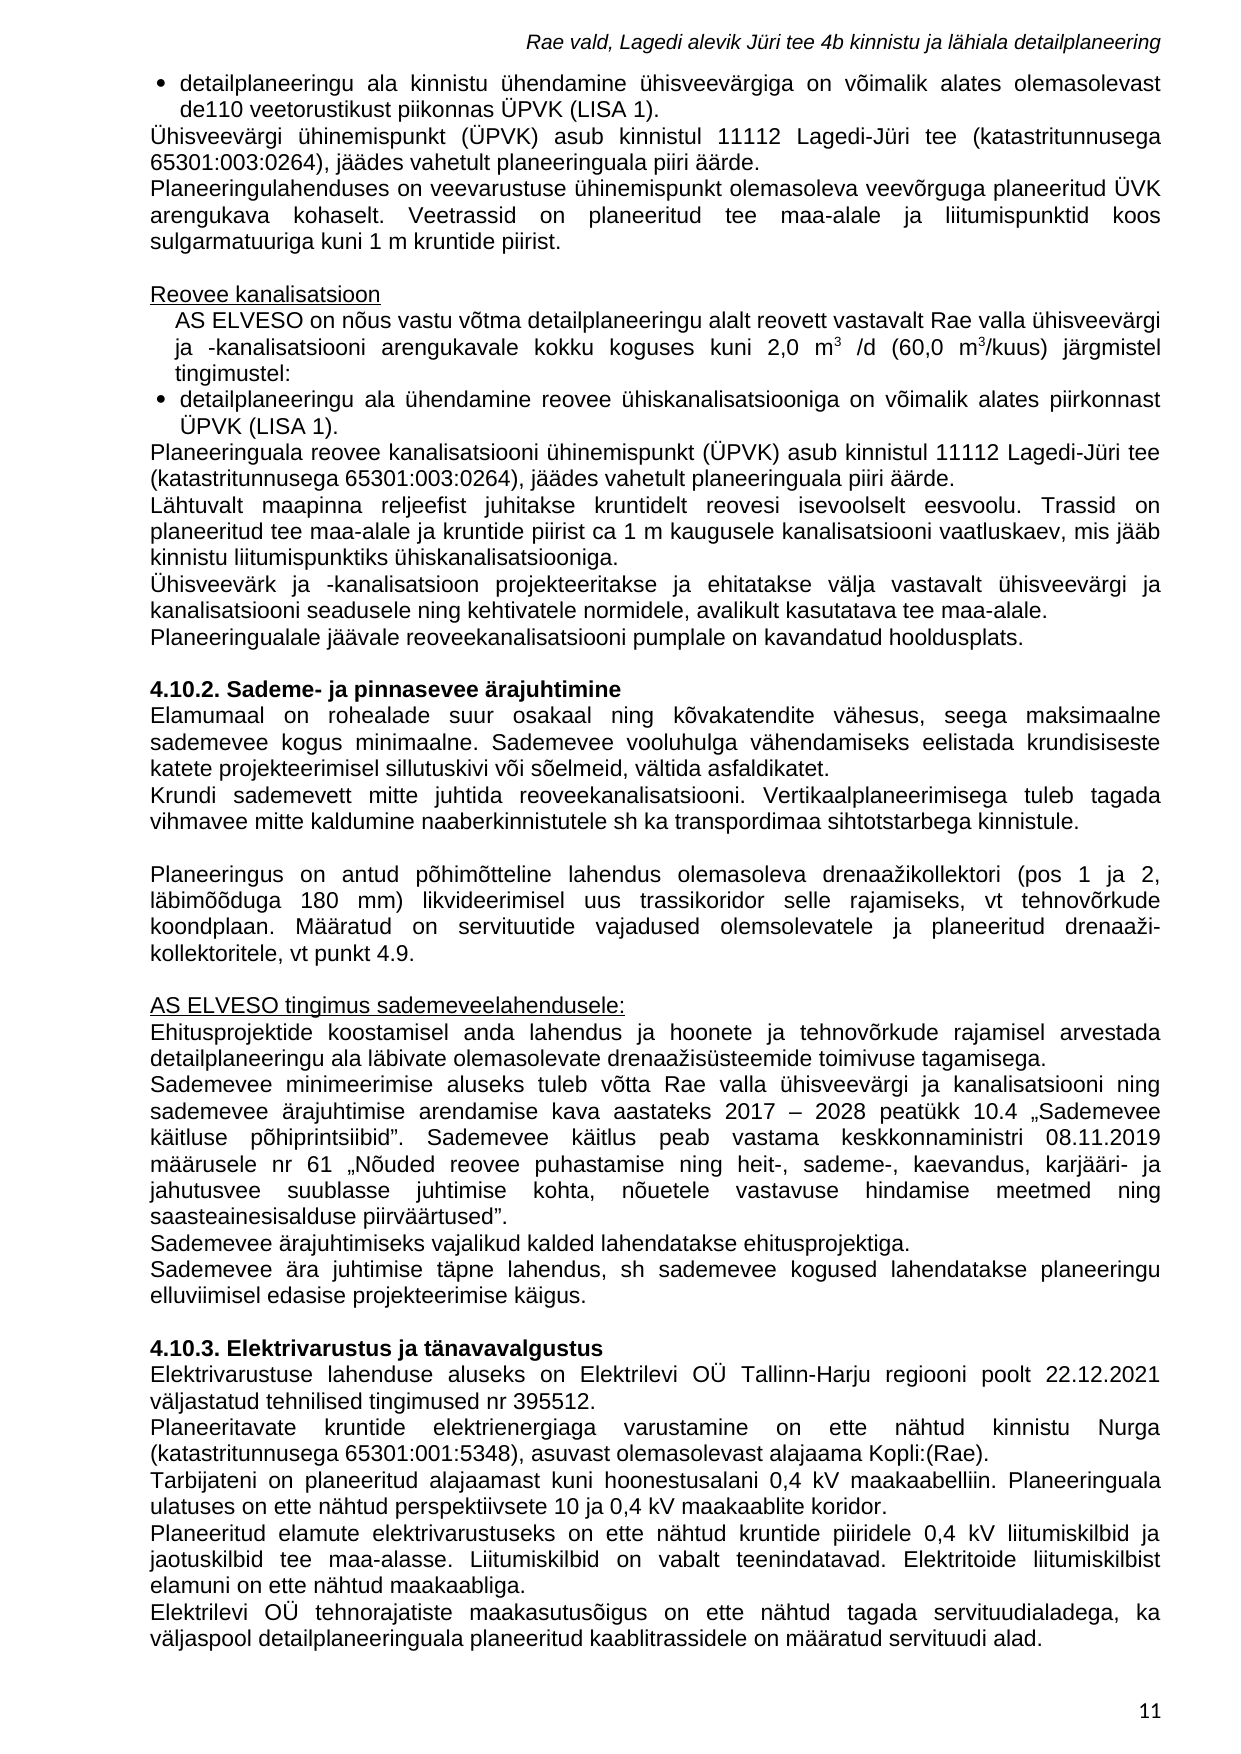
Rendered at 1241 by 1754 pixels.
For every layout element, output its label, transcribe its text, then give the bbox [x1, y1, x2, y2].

list Planeeringus on antud põhimõtteline lahendus olemasoleva drenaažikollektori (pos 1 ja 2, läbimõõduga 180 mm) likvideerimisel uus trassikoridor selle rajamiseks, vt tehnovõrkude koondplaan. Määratud on servituutide vajadused olemsolevatele ja planeeritud drenaaži-kollektoritele, vt punkt 4.9. [150, 861, 1161, 966]
list Ühisveevärgi ühinemispunkt (ÜPVK) asub kinnistul 11112 Lagedi-Jüri tee (katastritunnusega 65301:003:0264), jäädes vahetult planeeringuala piiri äärde. [150, 123, 1161, 175]
list Tarbijateni on planeeritud alajaamast kuni hoonestusalani 0,4 kV maakaabelliin. Planeeringuala ulatuses on ette nähtud perspektiivsete 10 ja 0,4 kV maakaablite koridor. [150, 1467, 1161, 1519]
subtitle Sademe- ja pinnasevee ärajuhtimine [150, 676, 1161, 702]
list detailplaneeringu ala ühendamine reovee ühiskanalisatsiooniga on võimalik alates piirkonnast ÜPVK (LISA 1). [157, 386, 1161, 439]
list Sademevee minimeerimise aluseks tuleb võtta Rae valla ühisveevärgi ja kanalisatsiooni ning sademevee ärajuhtimise arendamise kava aastateks 2017 – 2028 peatükk 10.4 „Sademevee käitluse põhiprintsiibid”. Sademevee käitlus peab vastama keskkonnaministri 08.11.2019 määrusele nr 61 „Nõuded reovee puhastamise ning heit-, sademe-, kaevandus, karjääri- ja jahutusvee suublasse juhtimise kohta, nõuetele vastavuse hindamise meetmed ning saasteainesisalduse piirväärtused”. [150, 1071, 1161, 1229]
list Planeeritavate kruntide elektrienergiaga varustamine on ette nähtud kinnistu Nurga (katastritunnusega 65301:001:5348), asuvast olemasolevast alajaama Kopli:(Rae). [150, 1414, 1161, 1467]
list Planeeringualale jäävale reoveekanalisatsiooni pumplale on kavandatud hooldusplats. [150, 623, 1161, 650]
list Sademevee ärajuhtimiseks vajalikud kalded lahendatakse ehitusprojektiga. [150, 1229, 1161, 1256]
list Ehitusprojektide koostamisel anda lahendus ja hoonete ja tehnovõrkude rajamisel arvestada detailplaneeringu ala läbivate olemasolevate drenaažisüsteemide toimivuse tagamisega. [150, 1019, 1161, 1071]
list Krundi sademevett mitte juhtida reoveekanalisatsiooni. Vertikaalplaneerimisega tuleb tagada vihmavee mitte kaldumine naaberkinnistutele sh ka transpordimaa sihtotstarbega kinnistule. [150, 782, 1161, 834]
list detailplaneeringu ala kinnistu ühendamine ühisveevärgiga on võimalik alates olemasolevast de110 veetorustikust piikonnas ÜPVK (LISA 1). [157, 70, 1161, 123]
text Reovee kanalisatsioon [150, 281, 1161, 307]
list Planeeringulahenduses on veevarustuse ühinemispunkt olemasoleva veevõrguga planeeritud ÜVK arengukava kohaselt. Veetrassid on planeeritud tee maa-alale ja liitumispunktid koos sulgarmatuuriga kuni 1 m kruntide piirist. [150, 175, 1161, 254]
list Elektrivarustuse lahenduse aluseks on Elektrilevi OÜ Tallinn-Harju regiooni poolt 22.12.2021 väljastatud tehnilised tingimused nr 395512. [150, 1361, 1161, 1414]
list Planeeritud elamute elektrivarustuseks on ette nähtud kruntide piiridele 0,4 kV liitumiskilbid ja jaotuskilbid tee maa-alasse. Liitumiskilbid on vabalt teenindatavad. Elektritoide liitumiskilbist elamuni on ette nähtud maakaabliga. [150, 1519, 1161, 1598]
subtitle Elektrivarustus ja tänavavalgustus [150, 1335, 1161, 1361]
list Planeeringuala reovee kanalisatsiooni ühinemispunkt (ÜPVK) asub kinnistul 11112 Lagedi-Jüri tee (katastritunnusega 65301:003:0264), jäädes vahetult planeeringuala piiri äärde. [150, 439, 1161, 492]
list Lähtuvalt maapinna reljeefist juhitakse kruntidelt reovesi isevoolselt eesvoolu. Trassid on planeeritud tee maa-alale ja kruntide piirist ca 1 m kaugusele kanalisatsiooni vaatluskaev, mis jääb kinnistu liitumispunktiks ühiskanalisatsiooniga. [150, 492, 1161, 571]
list Elektrilevi OÜ tehnorajatiste maakasutusõigus on ette nähtud tagada servituudialadega, ka väljaspool detailplaneeringuala planeeritud kaablitrassidele on määratud servituudi alad. [150, 1598, 1161, 1651]
list AS ELVESO tingimus sademeveelahendusele: [150, 992, 1161, 1019]
list Sademevee ära juhtimise täpne lahendus, sh sademevee kogused lahendatakse planeeringu elluviimisel edasise projekteerimise käigus. [150, 1256, 1161, 1309]
list Elamumaal on rohealade suur osakaal ning kõvakatendite vähesus, seega maksimaalne sademevee kogus minimaalne. Sademevee vooluhulga vähendamiseks eelistada krundisiseste katete projekteerimisel sillutuskivi või sõelmeid, vältida asfaldikatet. [150, 702, 1161, 782]
list AS ELVESO on nõus vastu võtma detailplaneeringu alalt reovett vastavalt Rae valla ühisveevärgi ja -kanalisatsiooni arengukavale kokku koguses kuni 2,0 m3 /d (60,0 m3/kuus) järgmistel tingimustel: [175, 307, 1161, 386]
list Ühisveevärk ja -kanalisatsioon projekteeritakse ja ehitatakse välja vastavalt ühisveevärgi ja kanalisatsiooni seadusele ning kehtivatele normidele, avalikult kasutatava tee maa-alale. [150, 571, 1161, 623]
